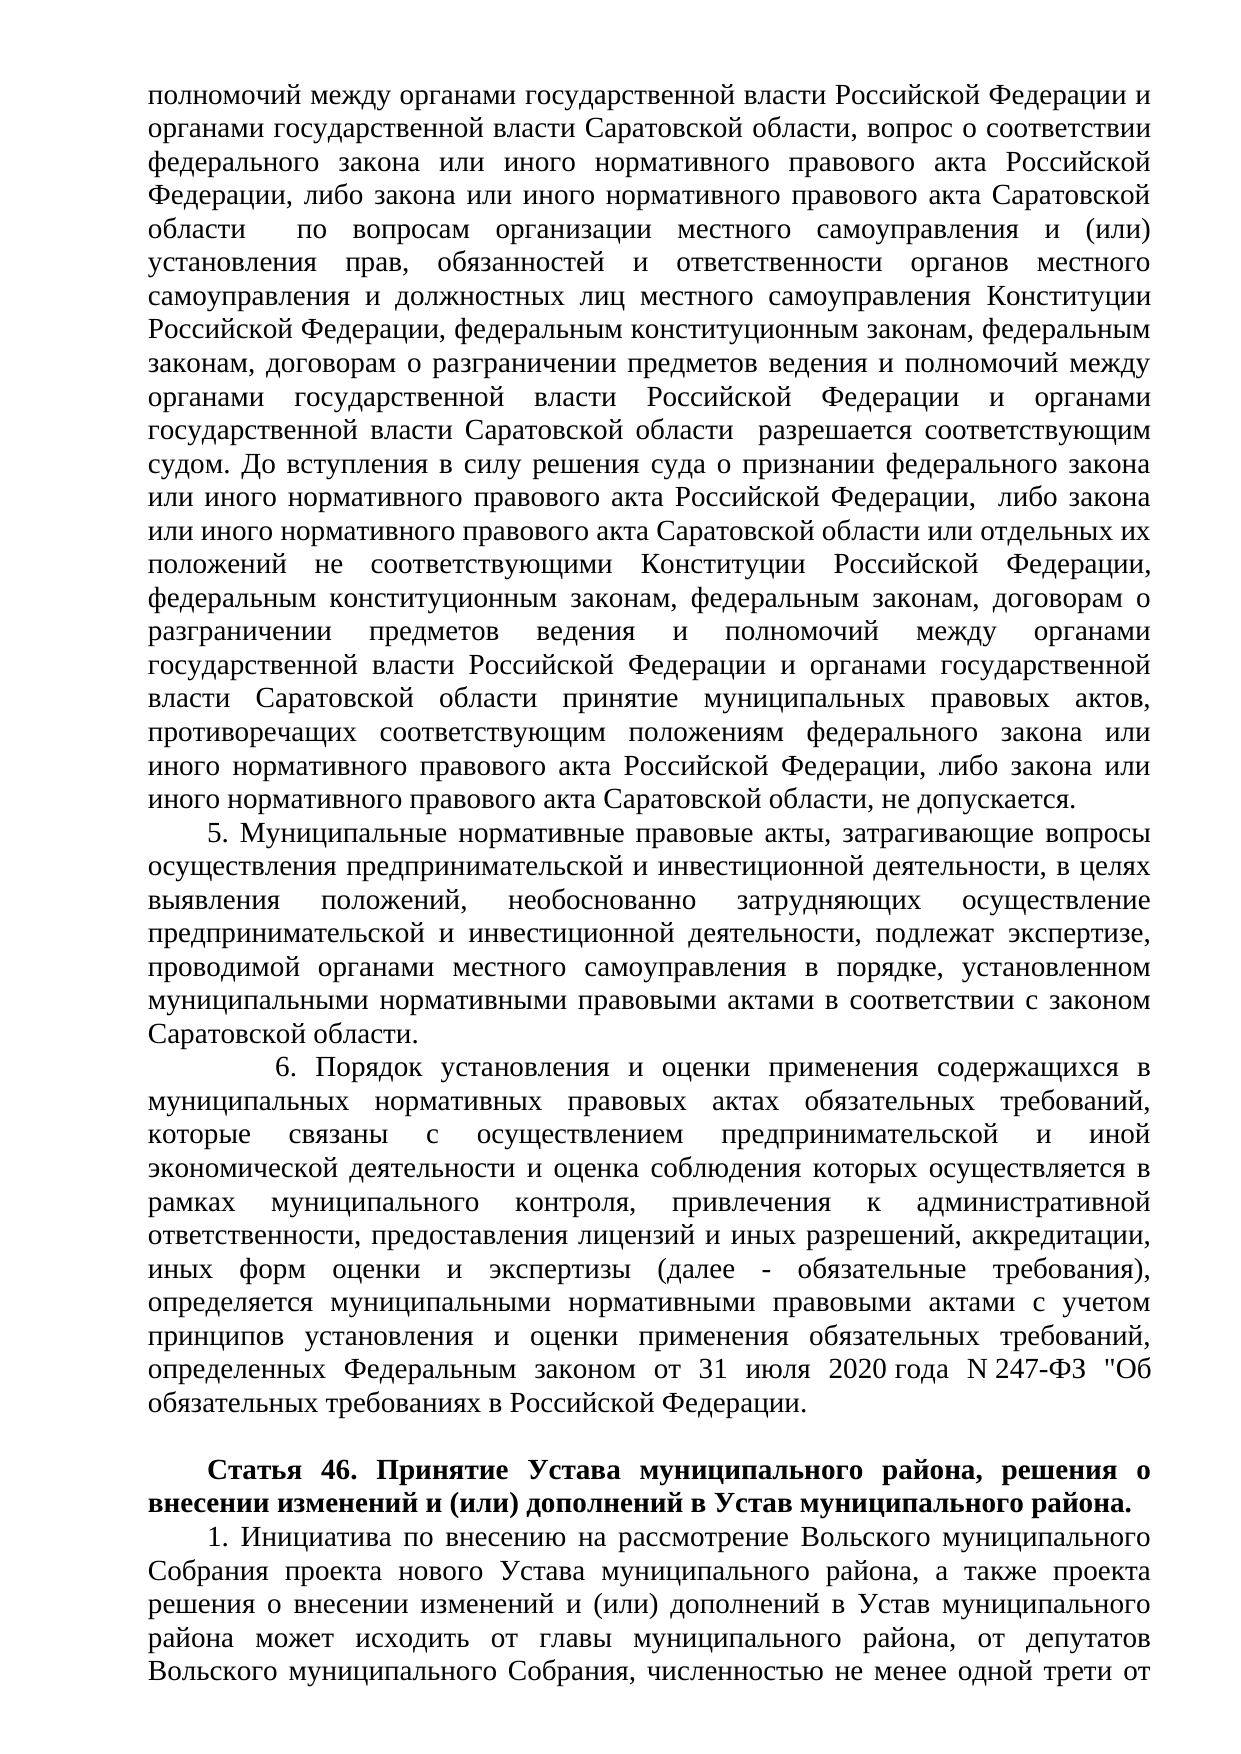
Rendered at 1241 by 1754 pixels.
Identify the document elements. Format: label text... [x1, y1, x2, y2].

text Статья 46. Принятие Устава муниципального района, решения о внесении изменений и (или) дополнений в Устав муниципального района. [148, 1452, 1152, 1519]
text 6. Порядок установления и оценки применения содержащихся в муниципальных нормативных правовых актах обязательных требований, которые связаны с осуществлением предпринимательской и иной экономической деятельности и оценка соблюдения которых осуществляется в рамках муниципального контроля, привлечения к административной ответственности, предоставления лицензий и иных разрешений, аккредитации, иных форм оценки и экспертизы (далее - обязательные требования), определяется муниципальными нормативными правовыми актами с учетом принципов установления и оценки применения обязательных требований, определенных Федеральным законом от 31 июля 2020 года N 247-ФЗ "Об обязательных требованиях в Российской Федерации. [148, 1049, 1152, 1418]
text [148, 77, 1152, 815]
text 5. Муниципальные нормативные правовые акты, затрагивающие вопросы осуществления предпринимательской и инвестиционной деятельности, в целях выявления положений, необоснованно затрудняющих осуществление предпринимательской и инвестиционной деятельности, подлежат экспертизе, проводимой органами местного самоуправления в порядке, установленном муниципальными нормативными правовыми актами в соответствии с законом Саратовской области. [148, 815, 1152, 1049]
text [148, 1519, 1152, 1687]
